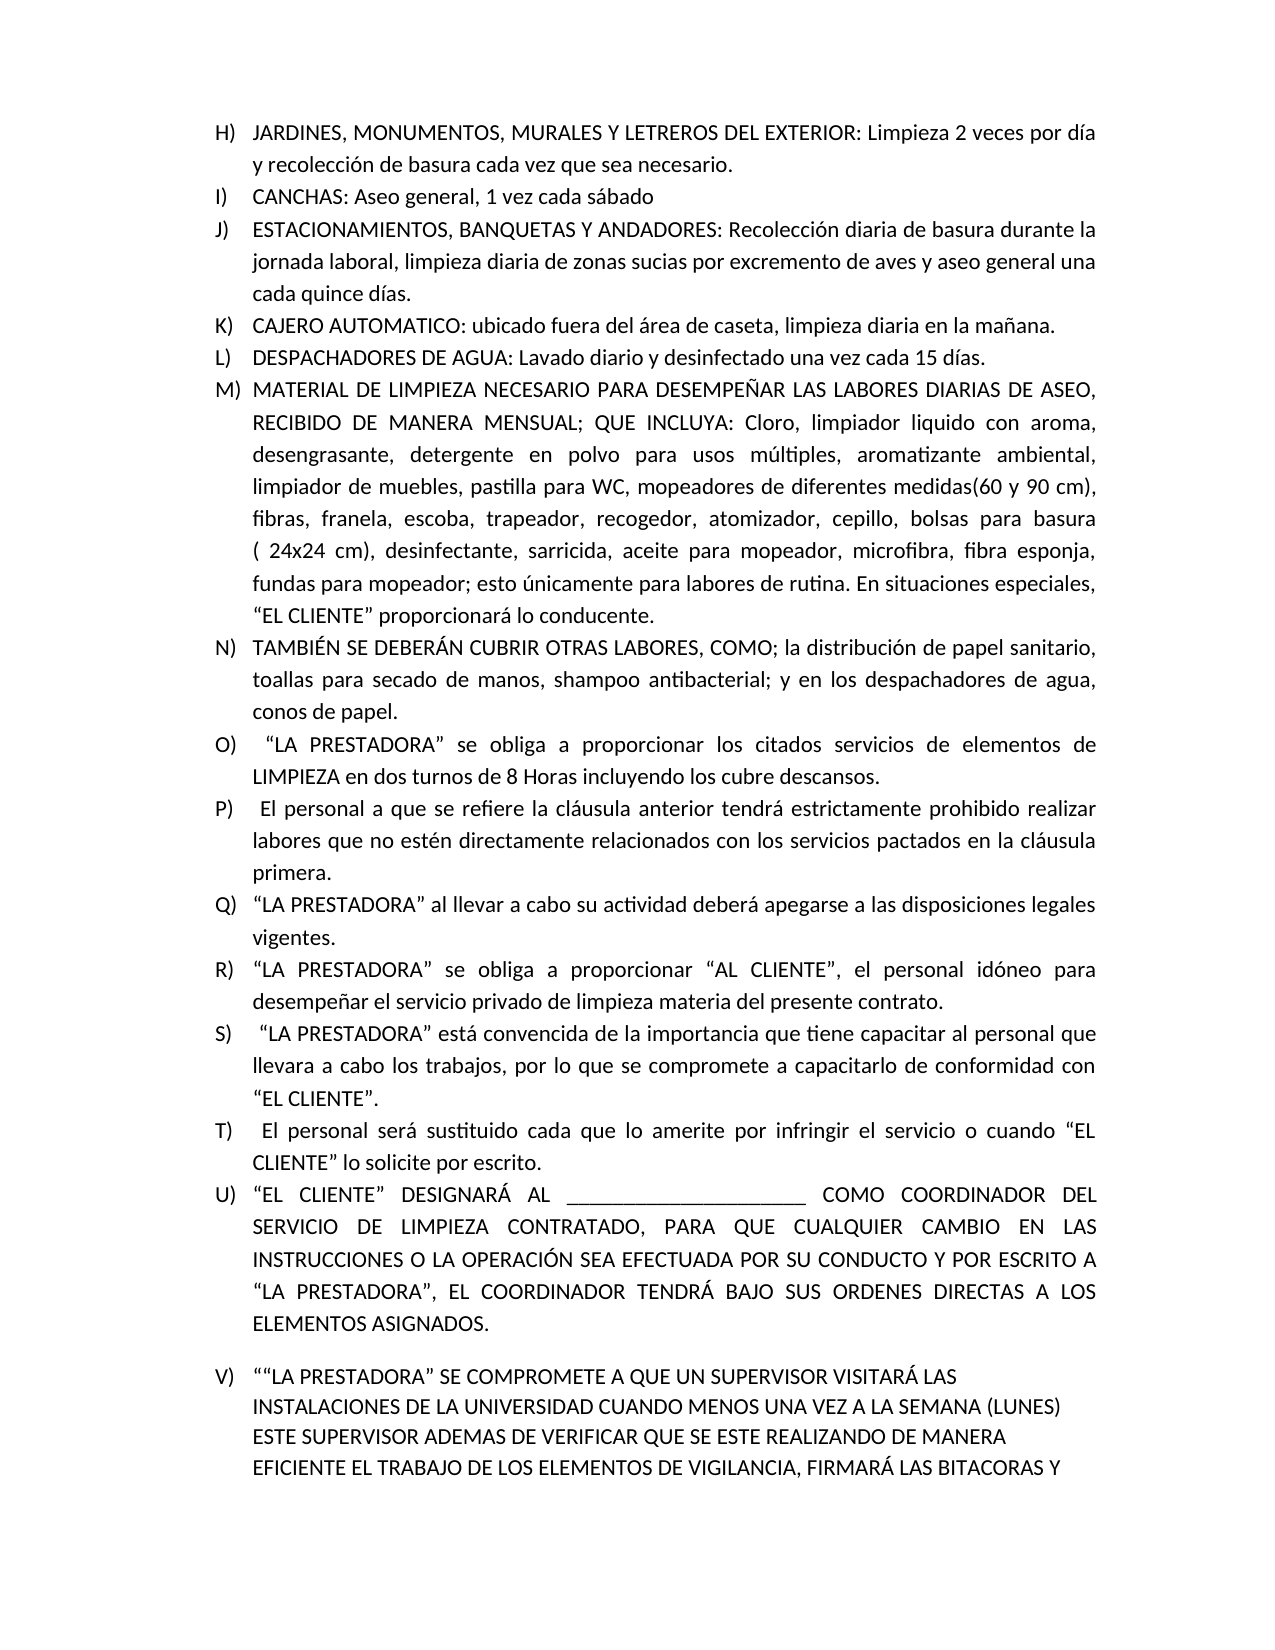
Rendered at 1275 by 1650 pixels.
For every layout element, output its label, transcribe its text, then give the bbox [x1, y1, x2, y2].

list “LA PRESTADORA” está convencida de la importancia que tiene capacitar al personal que llevara a cabo los trabajos, por lo que se compromete a capacitarlo de conformidad con “EL CLIENTE”. [215, 1019, 1098, 1112]
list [215, 1362, 1098, 1481]
list ESTACIONAMIENTOS, BANQUETAS Y ANDADORES: Recolección diaria de basura durante la jornada laboral, limpieza diaria de zonas sucias por excremento de aves y aseo general una cada quince días. [215, 215, 1098, 307]
list El personal a que se refiere la cláusula anterior tendrá estrictamente prohibido realizar labores que no estén directamente relacionados con los servicios pactados en la cláusula primera. [215, 794, 1098, 886]
list “EL CLIENTE” DESIGNARÁ AL _____________________ COMO COORDINADOR DEL SERVICIO DE LIMPIEZA CONTRATADO, PARA QUE CUALQUIER CAMBIO EN LAS INSTRUCCIONES O LA OPERACIÓN SEA EFECTUADA POR SU CONDUCTO Y POR ESCRITO A “LA PRESTADORA”, EL COORDINADOR TENDRÁ BAJO SUS ORDENES DIRECTAS A LOS ELEMENTOS ASIGNADOS. [215, 1180, 1098, 1337]
list TAMBIÉN SE DEBERÁN CUBRIR OTRAS LABORES, COMO; la distribución de papel sanitario, toallas para secado de manos, shampoo antibacterial; y en los despachadores de agua, conos de papel. [215, 633, 1098, 726]
list MATERIAL DE LIMPIEZA NECESARIO PARA DESEMPEÑAR LAS LABORES DIARIAS DE ASEO, RECIBIDO DE MANERA MENSUAL; QUE INCLUYA: Cloro, limpiador liquido con aroma, desengrasante, detergente en polvo para usos múltiples, aromatizante ambiental, limpiador de muebles, pastilla para WC, mopeadores de diferentes medidas(60 y 90 cm), fibras, franela, escoba, trapeador, recogedor, atomizador, cepillo, bolsas para basura ( 24x24 cm), desinfectante, sarricida, aceite para mopeador, microfibra, fibra esponja, fundas para mopeador; esto únicamente para labores de rutina. En situaciones especiales, “EL CLIENTE” proporcionará lo conducente. [215, 376, 1098, 629]
list “LA PRESTADORA” se obliga a proporcionar “AL CLIENTE”, el personal idóneo para desempeñar el servicio privado de limpieza materia del presente contrato. [215, 955, 1098, 1015]
list JARDINES, MONUMENTOS, MURALES Y LETREROS DEL EXTERIOR: Limpieza 2 veces por día y recolección de basura cada vez que sea necesario. [215, 118, 1098, 178]
list El personal será sustituido cada que lo amerite por infringir el servicio o cuando “EL CLIENTE” lo solicite por escrito. [215, 1116, 1098, 1176]
list “LA PRESTADORA” se obliga a proporcionar los citados servicios de elementos de LIMPIEZA en dos turnos de 8 Horas incluyendo los cubre descansos. [215, 730, 1098, 790]
list CAJERO AUTOMATICO: ubicado fuera del área de caseta, limpieza diaria en la mañana. [215, 311, 1098, 339]
list CANCHAS: Aseo general, 1 vez cada sábado [215, 182, 1098, 211]
list “LA PRESTADORA” al llevar a cabo su actividad deberá apegarse a las disposiciones legales vigentes. [215, 891, 1098, 951]
list DESPACHADORES DE AGUA: Lavado diario y desinfectado una vez cada 15 días. [215, 343, 1098, 371]
